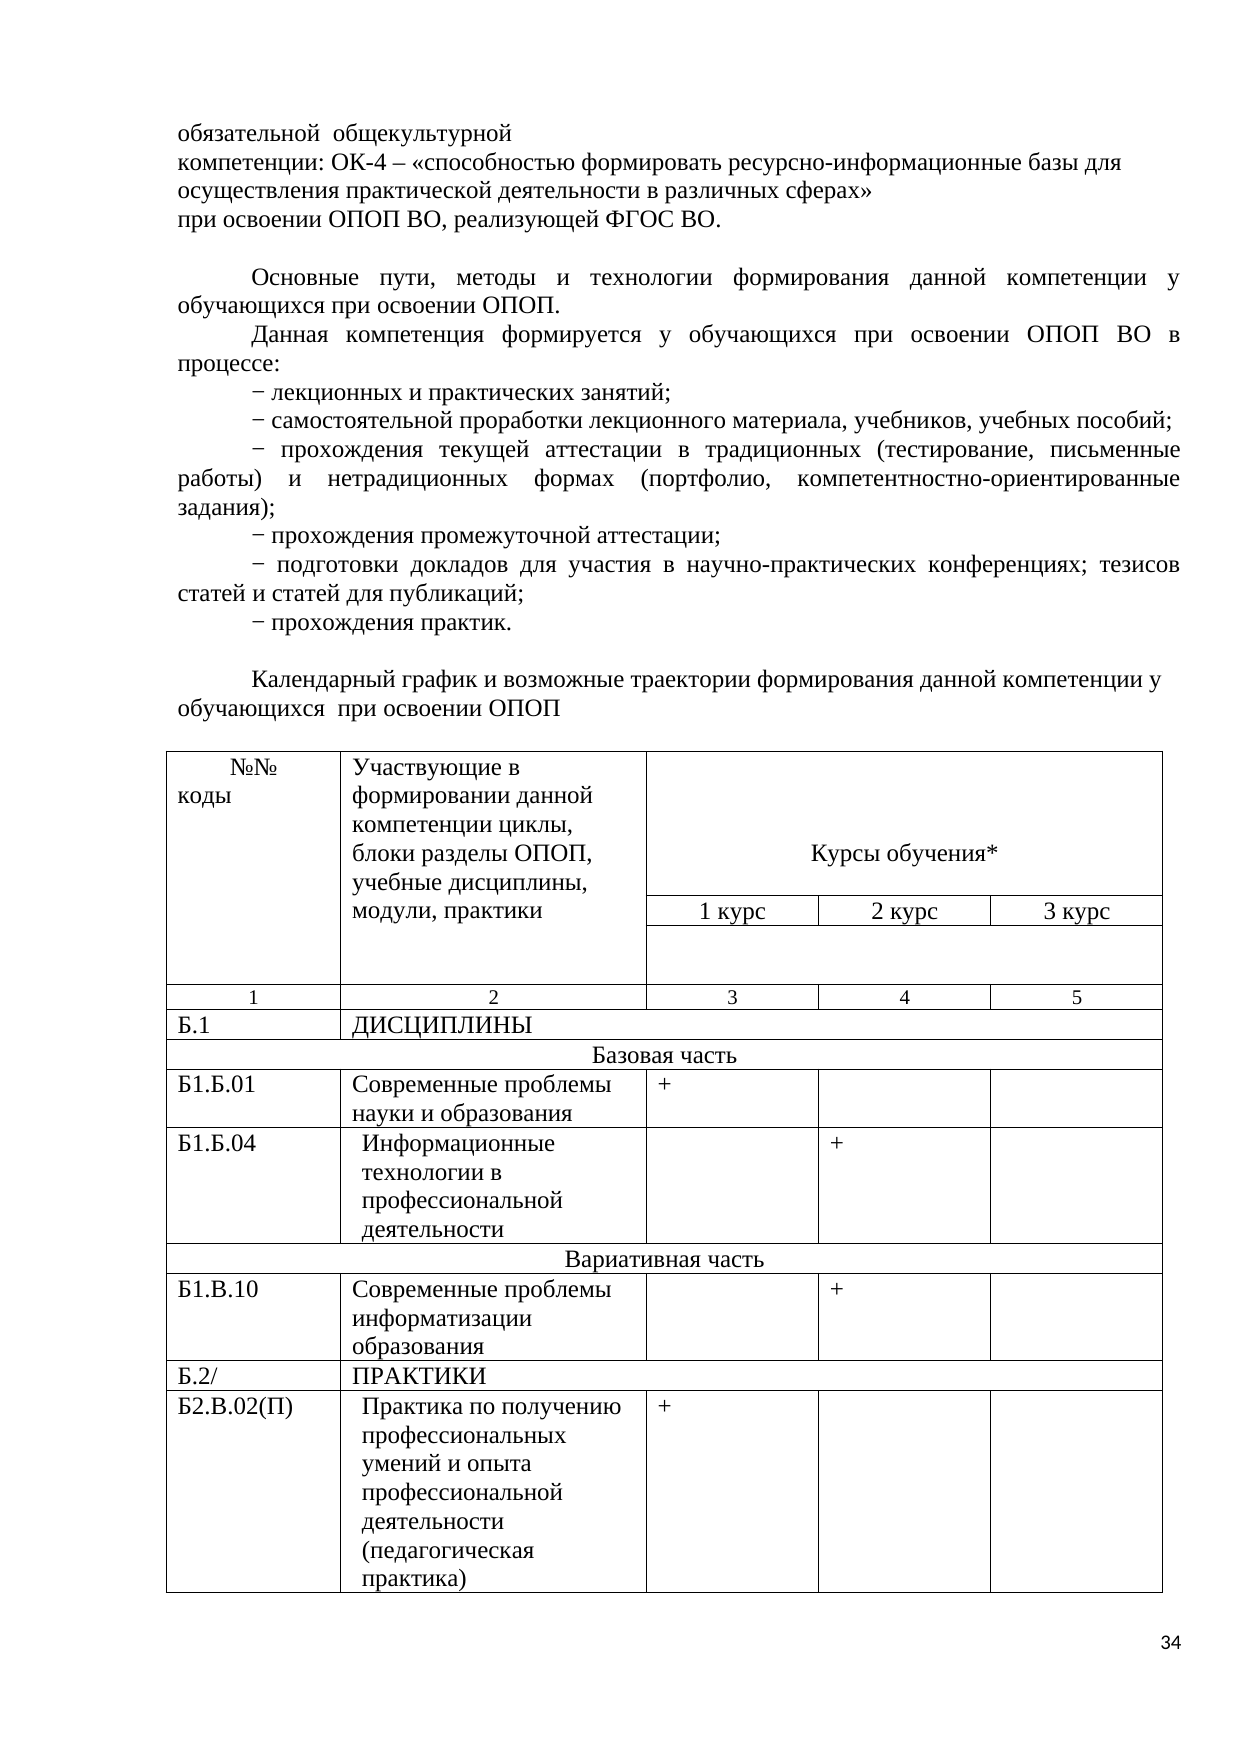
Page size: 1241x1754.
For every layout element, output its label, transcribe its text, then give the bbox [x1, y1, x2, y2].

table_cell 1 курс [647, 896, 818, 925]
table_cell 1 [167, 985, 340, 1009]
table_cell [819, 1391, 990, 1592]
text обязательной общекультурной [177, 118, 1181, 147]
table_cell 5 [991, 985, 1162, 1009]
table_header Курсы обучения* [647, 752, 1162, 895]
table_cell [647, 926, 1162, 984]
table_cell [991, 1274, 1162, 1360]
table_cell ПРАКТИКИ [341, 1361, 1162, 1390]
text Календарный график и возможные траектории формирования данной компетенции у обучающихся при освоении ОПОП [177, 664, 1181, 722]
table_cell [991, 1070, 1162, 1127]
table_header Участвующие в формировании данной компетенции циклы, блоки разделы ОПОП, учебные дисциплины, модули, практики [341, 752, 646, 984]
text при освоении ОПОП ВО, реализующей ФГОС ВО. [177, 204, 1181, 233]
text Основные пути, методы и технологии формирования данной компетенции у обучающихся при освоении ОПОП. [177, 262, 1181, 319]
table_cell 2 [341, 985, 646, 1009]
text − самостоятельной проработки лекционного материала, учебников, учебных пособий; [177, 406, 1181, 434]
table_cell [819, 1070, 990, 1127]
table_cell Б1.В.10 [167, 1274, 340, 1360]
text − лекционных и практических занятий; [177, 377, 1181, 406]
table_cell Б1.Б.01 [167, 1070, 340, 1127]
table_cell + [819, 1128, 990, 1243]
table_cell Современные проблемы информатизации образования [341, 1274, 646, 1360]
table_cell 2 курс [819, 896, 990, 925]
table_cell 3 курс [991, 896, 1162, 925]
table_cell + [647, 1070, 818, 1127]
table_header №№ коды [167, 752, 340, 984]
table_cell 4 [819, 985, 990, 1009]
table_cell Современные проблемы науки и образования [341, 1070, 646, 1127]
table_cell Б.2/ [167, 1361, 340, 1390]
table_cell Базовая часть [167, 1040, 1162, 1068]
table_cell Б2.В.02(П) [167, 1391, 340, 1592]
table_cell [647, 1128, 818, 1243]
text − прохождения практик. [177, 607, 1181, 636]
text − прохождения промежуточной аттестации; [177, 521, 1181, 549]
table_cell Вариативная часть [167, 1244, 1162, 1273]
table_cell [647, 1274, 818, 1360]
table_cell + [647, 1391, 818, 1592]
table_cell [991, 1391, 1162, 1592]
table_cell Информационные технологии в профессиональной деятельности [341, 1128, 646, 1243]
table_cell Практика по получению профессиональных умений и опыта профессиональной деятельности (педагогическая практика) [341, 1391, 646, 1592]
table_cell [991, 1128, 1162, 1243]
table_cell + [819, 1274, 990, 1360]
text компетенции: ОК-4 – «способностью формировать ресурсно-информационные базы для осуществления практической деятельности в различных сферах» [177, 147, 1181, 204]
text − подготовки докладов для участия в научно-практических конференциях; тезисов статей и статей для публикаций; [177, 549, 1181, 607]
table_cell 3 [647, 985, 818, 1009]
table_cell Дисциплины [341, 1010, 1162, 1039]
table_cell Б1.Б.04 [167, 1128, 340, 1243]
text Данная компетенция формируется у обучающихся при освоении ОПОП ВО в процессе: [177, 319, 1181, 377]
table_cell Б.1 [167, 1010, 340, 1039]
text − прохождения текущей аттестации в традиционных (тестирование, письменные работы) и нетрадиционных формах (портфолио, компетентностно-ориентированные задания); [177, 434, 1181, 521]
